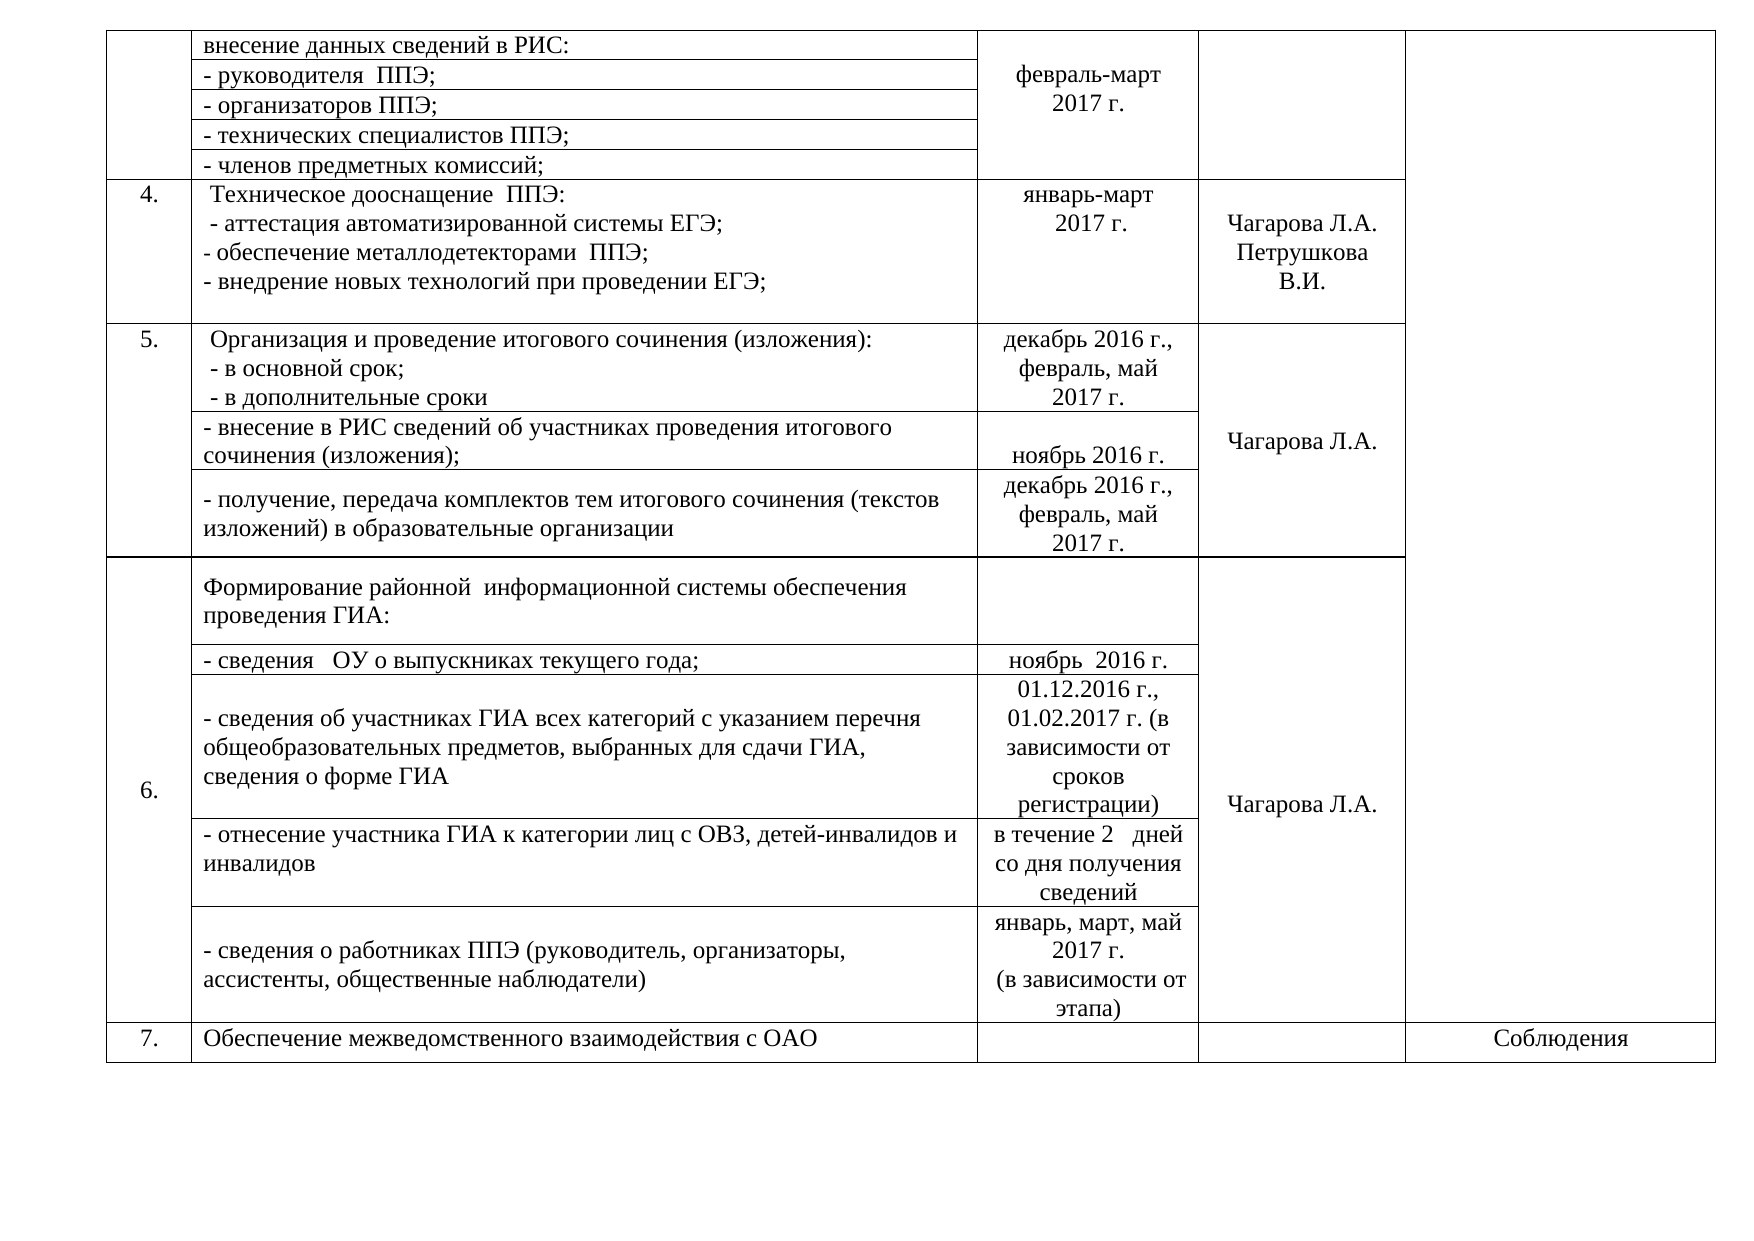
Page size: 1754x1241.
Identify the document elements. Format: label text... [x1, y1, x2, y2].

table_cell январь, март, май 2017 г. (в зависимости от этапа) [978, 907, 1198, 1022]
table_cell декабрь 2016 г., февраль, май 2017 г. [978, 470, 1198, 556]
table_cell 7. [107, 1023, 191, 1062]
table_cell 6. [107, 558, 191, 1022]
table_cell - членов предметных комиссий; [192, 150, 977, 178]
table_cell - сведения об участниках ГИА всех категорий с указанием перечня общеобразовательных предметов, выбранных для сдачи ГИА, сведения о форме ГИА [192, 675, 977, 818]
table_cell - организаторов ППЭ; [192, 90, 977, 119]
table_cell 4. [107, 180, 191, 323]
table_cell [1199, 1023, 1405, 1062]
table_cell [1406, 1023, 1715, 1062]
table_cell 3. [107, 31, 191, 178]
table_cell ноябрь 2016 г. [978, 645, 1198, 673]
table_cell - технических специалистов ППЭ; [192, 120, 977, 149]
table_cell январь-март 2017 г. [978, 180, 1198, 323]
table_cell ноябрь 2016 г. [978, 412, 1198, 469]
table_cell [192, 1023, 977, 1062]
table_cell - получение, передача комплектов тем итогового сочинения (текстов изложений) в образовательные организации [192, 470, 977, 556]
table_cell 01.12.2016 г., 01.02.2017 г. (в зависимости от сроков регистрации) [978, 675, 1198, 818]
table_cell Техническое дооснащение ППЭ: - аттестация автоматизированной системы ЕГЭ; - обеспечение металлодетекторами ППЭ; - внедрение новых технологий при проведении ЕГЭ; [192, 180, 977, 323]
table_cell Чагарова Л.А. [1199, 558, 1405, 1022]
table_cell [978, 558, 1198, 644]
table_cell - руководителя ППЭ; [192, 60, 977, 89]
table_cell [978, 1023, 1198, 1062]
table_cell декабрь 2016 г., февраль, май 2017 г. [978, 324, 1198, 411]
table_cell Организация и проведение итогового сочинения (изложения): - в основной срок; - в дополнительные сроки [192, 324, 977, 411]
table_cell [192, 31, 977, 59]
table_cell - отнесение участника ГИА к категории лиц с ОВЗ, детей-инвалидов и инвалидов [192, 819, 977, 906]
table_cell - сведения о работниках ППЭ (руководитель, организаторы, ассистенты, общественные наблюдатели) [192, 907, 977, 1022]
table_cell 5. [107, 324, 191, 556]
table_cell в течение 2 дней со дня получения сведений [978, 819, 1198, 906]
table_cell Чагарова Л.А. Петрушкова В.И. [1199, 180, 1405, 323]
table_cell - сведения ОУ о выпускниках текущего года; [192, 645, 977, 673]
table_cell Формирование районной информационной системы обеспечения проведения ГИА: [192, 558, 977, 644]
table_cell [978, 31, 1198, 178]
table_cell Чагарова Л.А. [1199, 324, 1405, 556]
table_cell - внесение в РИС сведений об участниках проведения итогового сочинения (изложения); [192, 412, 977, 469]
